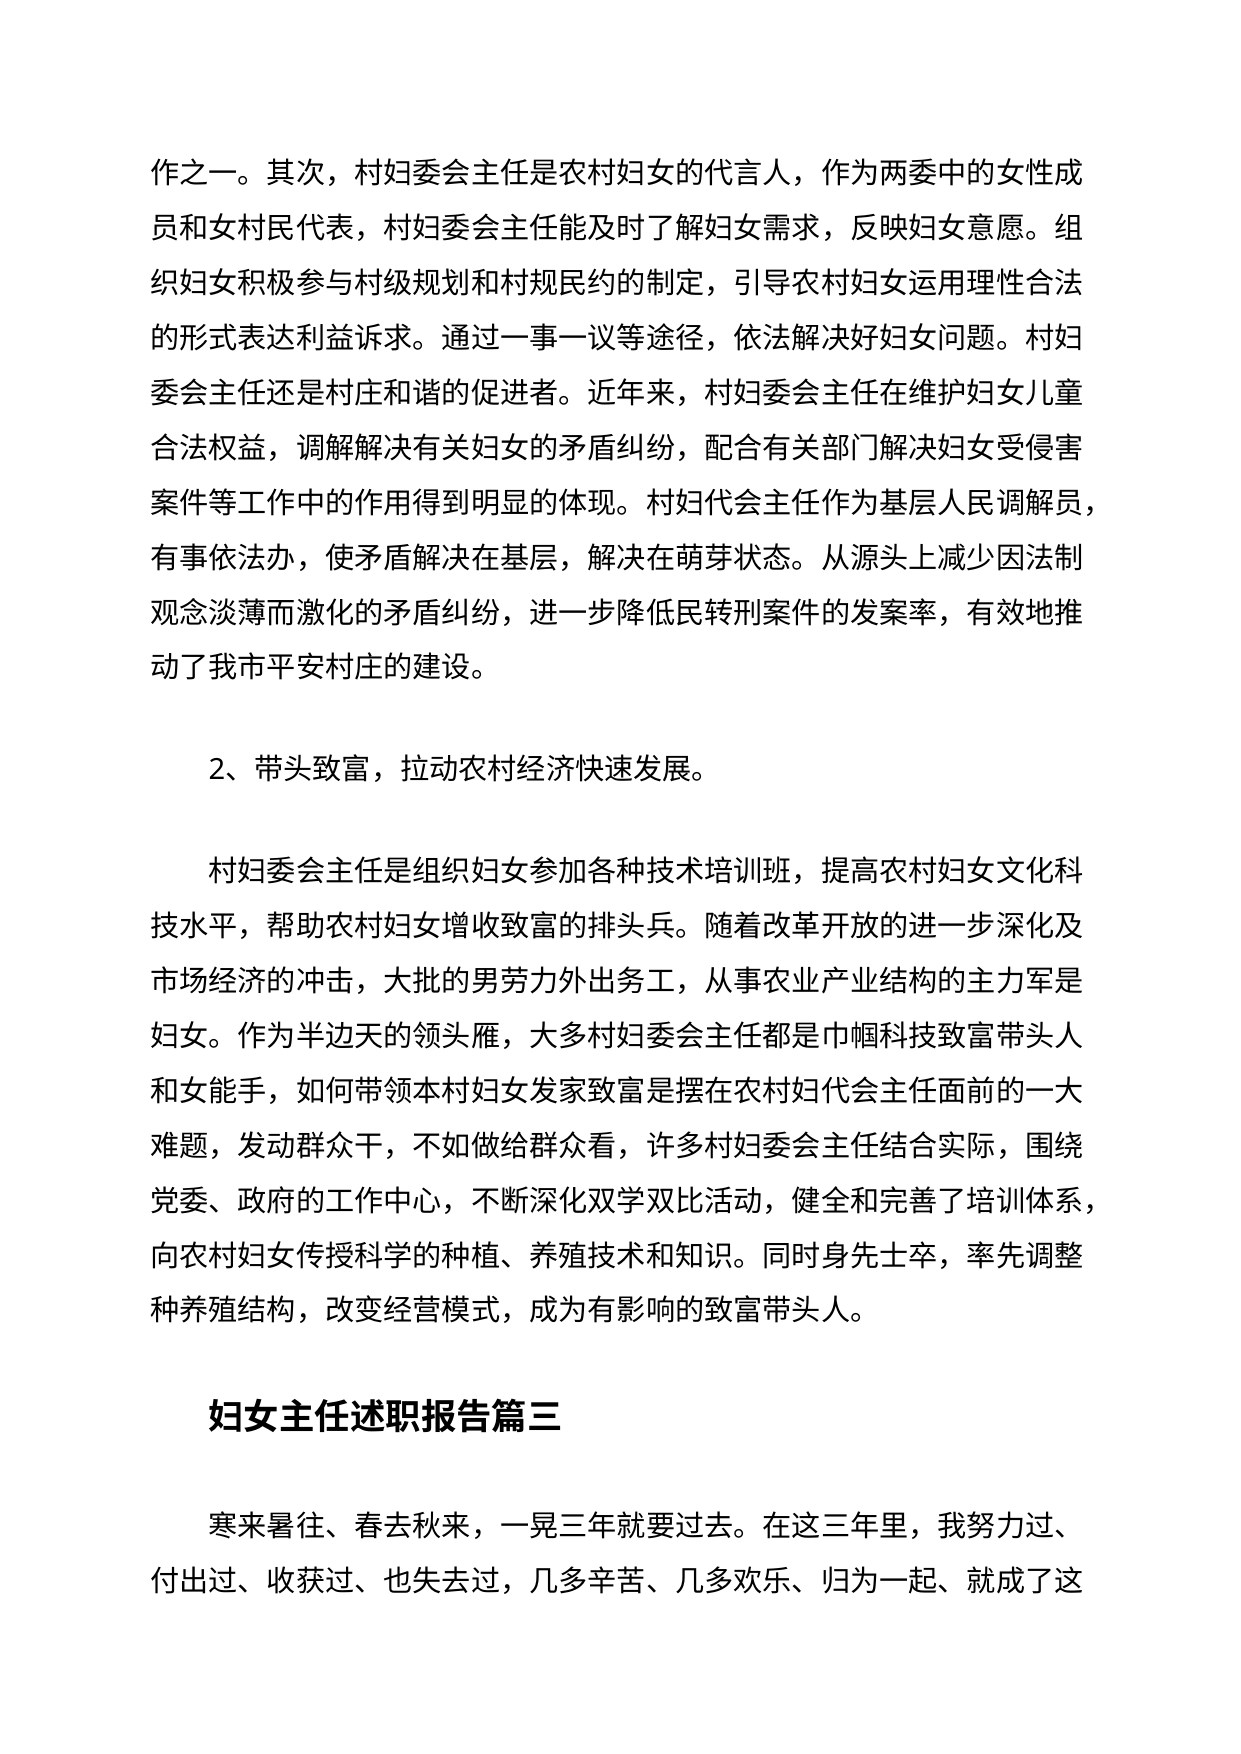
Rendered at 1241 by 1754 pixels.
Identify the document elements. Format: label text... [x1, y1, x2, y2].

text 2、带头致富，拉动农村经济快速发展。 [150, 746, 1090, 788]
text 村妇委会主任是组织妇女参加各种技术培训班，提高农村妇女文化科技水平，帮助农村妇女增收致富的排头兵。随着改革开放的进一步深化及市场经济的冲击，大批的男劳力外出务工，从事农业产业结构的主力军是妇女。作为半边天的领头雁，大多村妇委会主任都是巾帼科技致富带头人和女能手，如何带领本村妇女发家致富是摆在农村妇代会主任面前的一大难题，发动群众干，不如做给群众看，许多村妇委会主任结合实际，围绕党委、政府的工作中心，不断深化双学双比活动，健全和完善了培训体系，向农村妇女传授科学的种植、养殖技术和知识。同时身先士卒，率先调整种养殖结构，改变经营模式，成为有影响的致富带头人。 [150, 848, 1090, 1329]
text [150, 1502, 1090, 1599]
text 妇女主任述职报告篇三 [150, 1389, 1090, 1440]
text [150, 150, 1090, 686]
